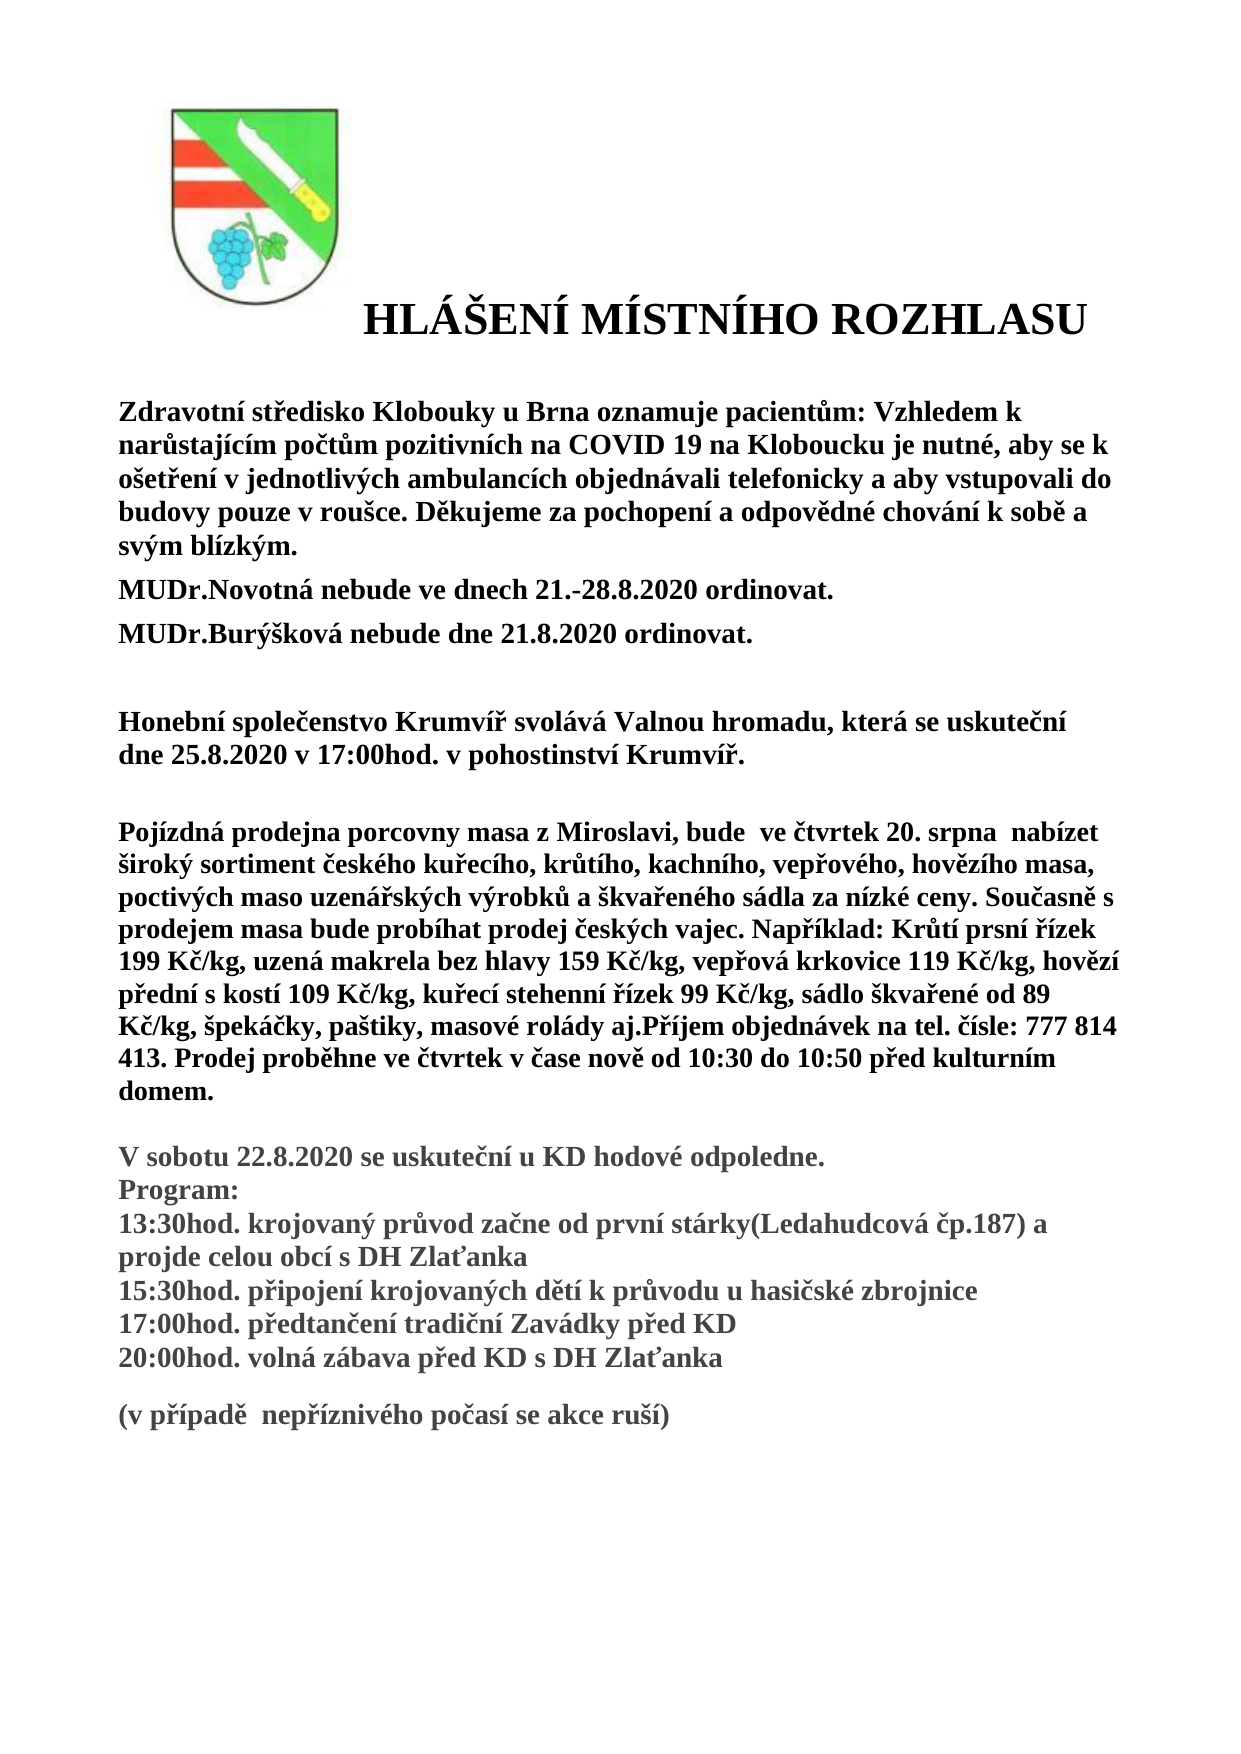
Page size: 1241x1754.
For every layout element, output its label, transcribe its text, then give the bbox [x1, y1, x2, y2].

text Pojízdná prodejna porcovny masa z Miroslavi, bude ve čtvrtek 20. srpna nabízet široký sortiment českého kuřecího, krůtího, kachního, vepřového, hovězího masa, poctivých maso uzenářských výrobků a škvařeného sádla za nízké ceny. Současně s prodejem masa bude probíhat prodej českých vajec. Například: Krůtí prsní řízek 199 Kč/kg, uzená makrela bez hlavy 159 Kč/kg, vepřová krkovice 119 Kč/kg, hovězí přední s kostí 109 Kč/kg, kuřecí stehenní řízek 99 Kč/kg, sádlo škvařené od 89 Kč/kg, špekáčky, paštiky, masové rolády aj.Příjem objednávek na tel. čísle: 777 814 413. Prodej proběhne ve čtvrtek v čase nově od 10:30 do 10:50 před kulturním domem. V sobotu 22.8.2020 se uskuteční u KD hodové odpoledne. Program: 13:30hod. krojovaný průvod začne od první stárky(Ledahudcová čp.187) a projde celou obcí s DH Zlaťanka 15:30hod. připojení krojovaných dětí k průvodu u hasičské zbrojnice 17:00hod. předtančení tradiční Zavádky před KD 20:00hod. volná zábava před KD s DH Zlaťanka [118, 815, 1122, 1373]
text MUDr.Novotná nebude ve dnech 21.-28.8.2020 ordinovat. [118, 572, 1122, 605]
text MUDr.Burýšková nebude dne 21.8.2020 ordinovat. [118, 616, 1122, 649]
picture [151, 84, 364, 335]
text (v případě nepříznivého počasí se akce ruší) [118, 1397, 1122, 1431]
text Zdravotní středisko Klobouky u Brna oznamuje pacientům: Vzhledem k narůstajícím počtům pozitivních na COVID 19 na Kloboucku je nutné, aby se k ošetření v jednotlivých ambulancích objednávali telefonicky a aby vstupovali do budovy pouze v roušce. Děkujeme za pochopení a odpovědné chování k sobě a svým blízkým. [118, 394, 1122, 561]
text Honební společenstvo Krumvíř svolává Valnou hromadu, která se uskuteční dne 25.8.2020 v 17:00hod. v pohostinství Krumvíř. [118, 704, 1122, 771]
